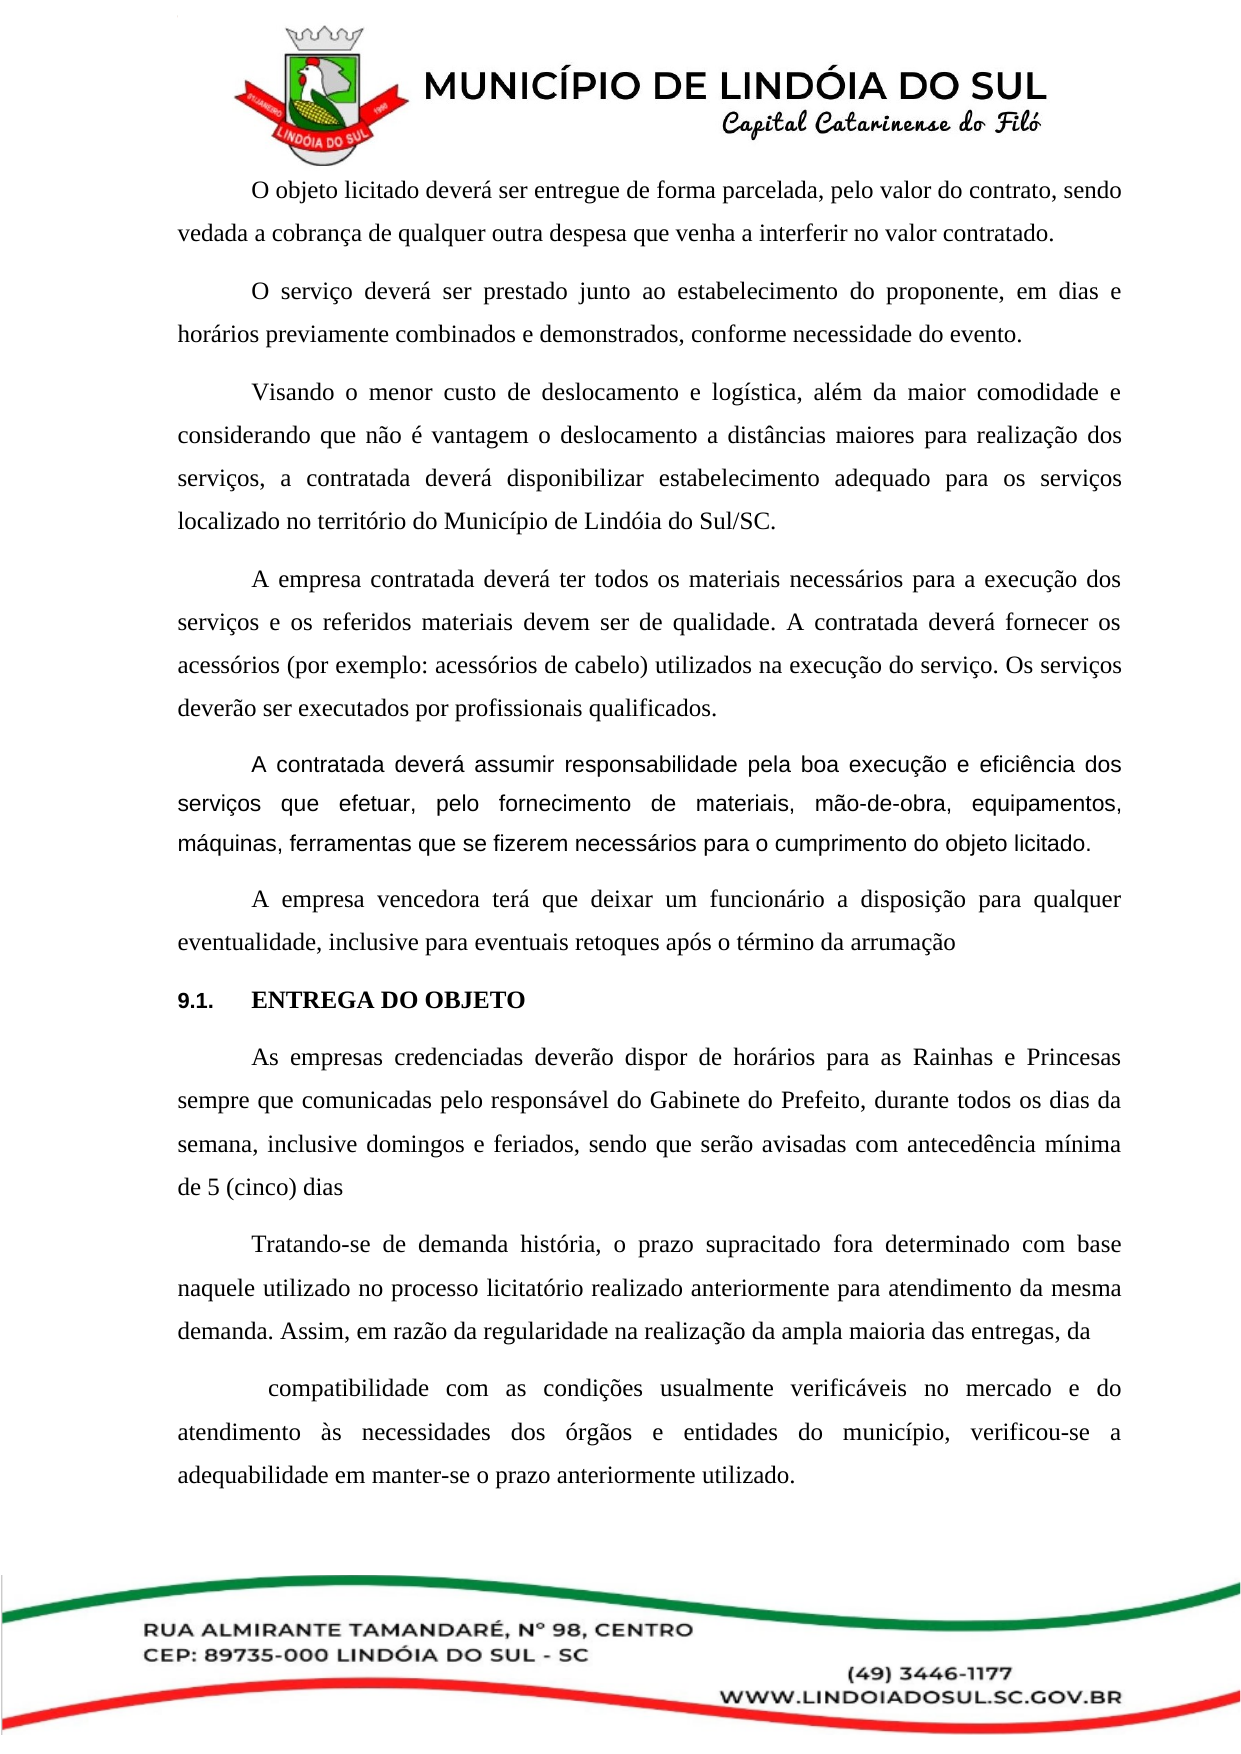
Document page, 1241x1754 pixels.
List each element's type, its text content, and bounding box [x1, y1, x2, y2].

picture [177, 14, 1123, 173]
text A contratada deverá assumir responsabilidade pela boa execução e eficiência dos serviços que efetuar, pelo fornecimento de materiais, mão-de-obra, equipamentos, máquinas, ferramentas que se fizerem necessários para o cumprimento do objeto licitado. [177, 751, 1122, 856]
text A empresa contratada deverá ter todos os materiais necessários para a execução dos serviços e os referidos materiais devem ser de qualidade. A contratada deverá fornecer os acessórios (por exemplo: acessórios de cabelo) utilizados na execução do serviço. Os serviços deverão ser executados por profissionais qualificados. [177, 564, 1122, 722]
text Visando o menor custo de deslocamento e logística, além da maior comodidade e considerando que não é vantagem o deslocamento a distâncias maiores para realização dos serviços, a contratada deverá disponibilizar estabelecimento adequado para os serviços localizado no território do Município de Lindóia do Sul/SC. [177, 377, 1122, 535]
text compatibilidade com as condições usualmente verificáveis no mercado e do atendimento às necessidades dos órgãos e entidades do município, verificou-se a adequabilidade em manter-se o prazo anteriormente utilizado. [177, 1373, 1122, 1488]
list ENTREGA DO OBJETO [177, 985, 1122, 1013]
text O serviço deverá ser prestado junto ao estabelecimento do proponente, em dias e horários previamente combinados e demonstrados, conforme necessidade do evento. [177, 276, 1122, 348]
text Tratando-se de demanda história, o prazo supracitado fora determinado com base naquele utilizado no processo licitatório realizado anteriormente para atendimento da mesma demanda. Assim, em razão da regularidade na realização da ampla maioria das entregas, da [177, 1229, 1122, 1344]
text As empresas credenciadas deverão dispor de horários para as Rainhas e Princesas sempre que comunicadas pelo responsável do Gabinete do Prefeito, durante todos os dias da semana, inclusive domingos e feriados, sendo que serão avisadas com antecedência mínima de 5 (cinco) dias [177, 1042, 1122, 1201]
text O objeto licitado deverá ser entregue de forma parcelada, pelo valor do contrato, sendo vedada a cobrança de qualquer outra despesa que venha a interferir no valor contratado. [177, 175, 1122, 247]
text A empresa vencedora terá que deixar um funcionário a disposição para qualquer eventualidade, inclusive para eventuais retoques após o término da arrumação [177, 884, 1122, 956]
picture [1, 1575, 1241, 1735]
